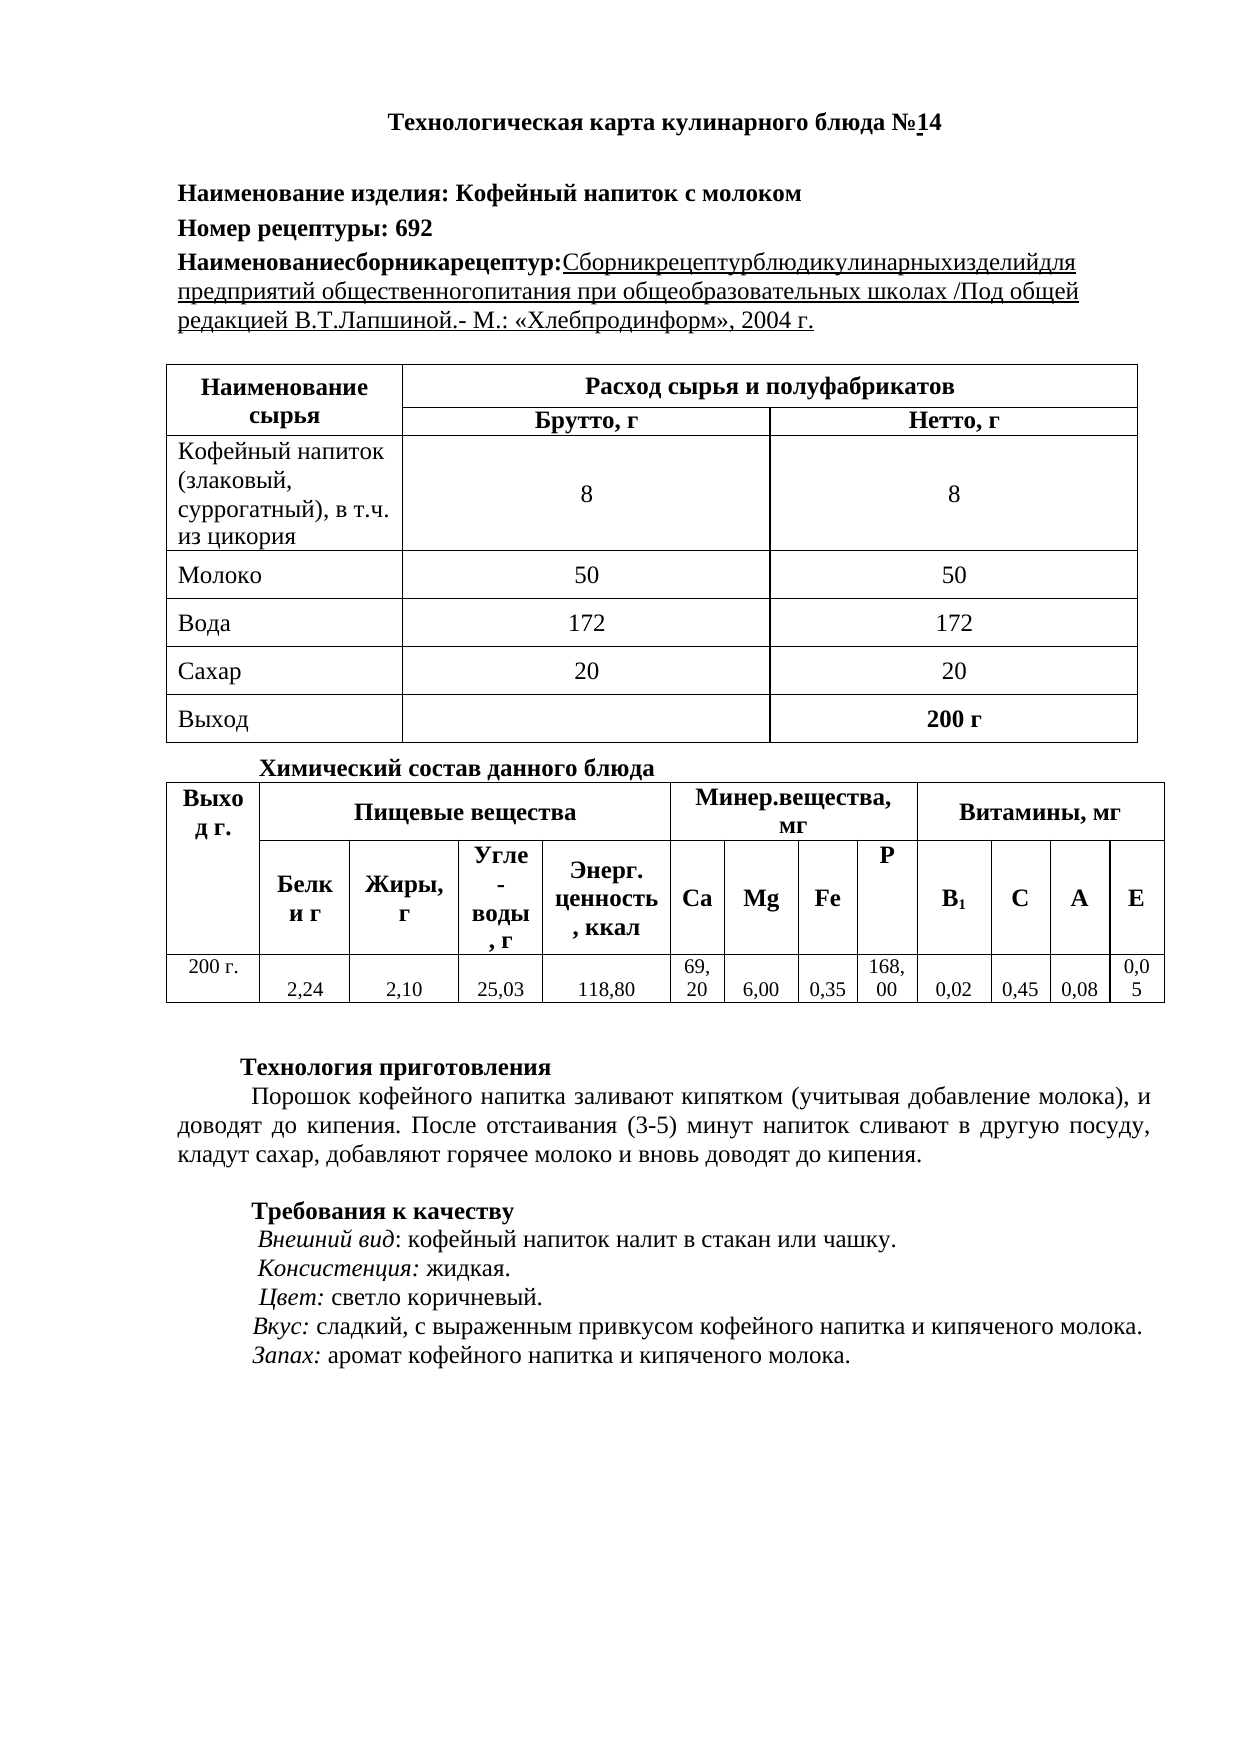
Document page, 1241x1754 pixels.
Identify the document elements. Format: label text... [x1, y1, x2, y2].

table_header Выхо д г. [167, 783, 259, 954]
table_cell Выход [167, 695, 402, 742]
table_header Витамины, мг [918, 783, 1164, 839]
table_cell Р [858, 841, 917, 954]
text Запах: аромат кофейного напитка и кипяченого молока. [252, 1340, 1236, 1368]
table_cell Mg [725, 841, 798, 954]
text Наименованиесборникарецептур:Сборникрецептурблюдикулинарныхизделийдля [177, 248, 1236, 276]
table_cell [403, 695, 769, 742]
table_cell Энерг. ценность , ккал [543, 841, 670, 954]
table_cell Сахар [167, 647, 402, 694]
table_cell В1 [918, 841, 991, 954]
table_cell 0,02 [918, 955, 991, 1002]
table_cell 50 [403, 551, 769, 598]
table_cell 118,80 [543, 955, 670, 1002]
table_cell Угле - воды , г [459, 841, 542, 954]
table_cell Са [671, 841, 724, 954]
text Порошок кофейного напитка заливают кипятком (учитывая добавление молока), и доводят до кипения. После отстаивания (3-5) минут напиток сливают в другую посуду, кладут сахар, добавляют горячее молоко и вновь доводят до кипения. [177, 1081, 1152, 1167]
table_cell Кофейный напиток (злаковый, суррогатный), в т.ч. из цикория [167, 436, 402, 550]
table_cell 50 [771, 551, 1137, 598]
table_cell 2,10 [350, 955, 458, 1002]
table_cell 200 г [771, 695, 1137, 742]
table_header Расход сырья и полуфабрикатов [403, 365, 1137, 407]
table_cell Нетто, г [771, 408, 1137, 435]
table_cell 20 [771, 647, 1137, 694]
table_cell 8 [403, 436, 769, 550]
table_cell 200 г. [167, 955, 259, 1002]
subtitle Технологическая карта кулинарного блюда №14 [249, 107, 1080, 136]
table_cell 168, 00 [858, 955, 917, 1002]
table_cell 0,08 [1051, 955, 1109, 1002]
text Наименование изделия: Кофейный напиток с молоком Номер рецептуры: 692 [177, 178, 804, 242]
text предприятий общественногопитания при общеобразовательных школах /Под общей [177, 276, 1236, 305]
table_cell 0,0 5 [1111, 955, 1164, 1002]
table_cell Жиры, г [350, 841, 458, 954]
table_cell 0,35 [799, 955, 857, 1002]
text Внешний вид: кофейный напиток налит в стакан или чашку. [257, 1225, 1236, 1253]
text Цвет: светло коричневый. [258, 1282, 1236, 1311]
text Технология приготовления [240, 1053, 1236, 1081]
table_cell С [992, 841, 1050, 954]
table_cell Белк и г [260, 841, 349, 954]
table_cell 25,03 [459, 955, 542, 1002]
text Вкус: сладкий, с выраженным привкусом кофейного напитка и кипяченого молока. [252, 1311, 1236, 1340]
table_cell 8 [771, 436, 1137, 550]
table_header Минер.вещества, мг [671, 783, 917, 839]
table_cell 172 [403, 599, 769, 646]
table_cell 0,45 [992, 955, 1050, 1002]
table_cell Fe [799, 841, 857, 954]
table_cell А [1051, 841, 1109, 954]
text редакцией В.Т.Лапшиной.- М.: «Хлебпродинформ», 2004 г. [177, 305, 1236, 334]
table_cell 69, 20 [671, 955, 724, 1002]
table_cell Вода [167, 599, 402, 646]
table_cell 2,24 [260, 955, 349, 1002]
table_cell Брутто, г [403, 408, 769, 435]
table_cell 20 [403, 647, 769, 694]
table_cell 172 [771, 599, 1137, 646]
table_header Пищевые вещества [260, 783, 670, 839]
subtitle Химический состав данного блюда [258, 753, 1236, 782]
table_cell Е [1111, 841, 1164, 954]
text Консистенция: жидкая. [257, 1253, 1236, 1282]
table_header Наименование сырья [167, 365, 402, 435]
subtitle Требования к качеству [251, 1196, 1236, 1225]
table_cell 6,00 [725, 955, 798, 1002]
table_cell Молоко [167, 551, 402, 598]
